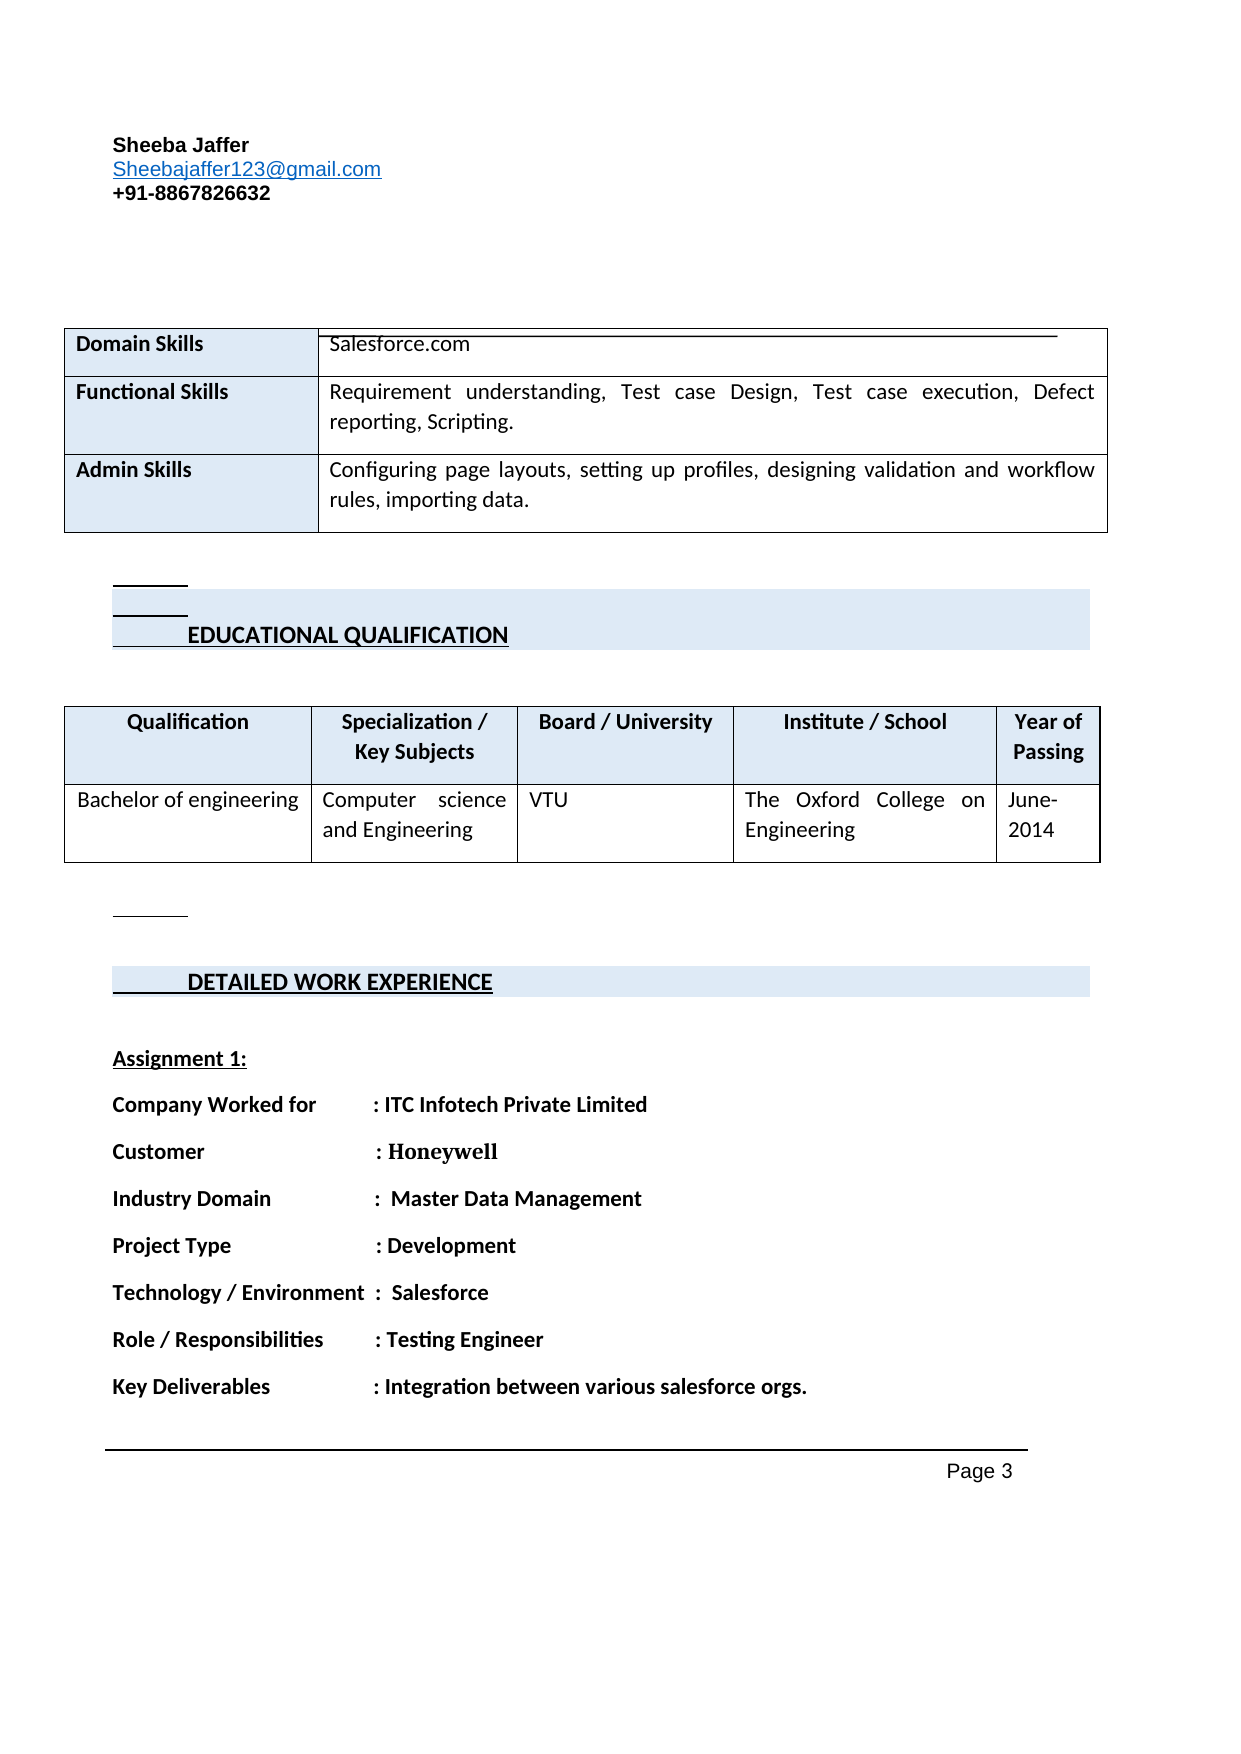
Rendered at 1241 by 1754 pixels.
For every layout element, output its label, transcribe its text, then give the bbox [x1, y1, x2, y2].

list EDUCATIONAL QUALIFICATION [112, 620, 1090, 650]
table_header Qualification [65, 707, 311, 784]
table_cell Configuring page layouts, setting up profiles, designing validation and workflow rules, importing data. [319, 455, 1107, 532]
table_cell Bachelor of engineering [65, 785, 311, 862]
table_header Institute / School [734, 707, 996, 784]
table_header Year of Passing [997, 707, 1099, 784]
table_header Salesforce.com [319, 329, 1107, 376]
table_cell The Oxford College on Engineering [734, 785, 996, 862]
text Customer : Honeywell [112, 1137, 1090, 1165]
text Key Deliverables : Integration between various salesforce orgs. [112, 1372, 1090, 1400]
table_cell Functional Skills [65, 377, 318, 454]
text Technology / Environment : Salesforce [112, 1278, 1090, 1306]
table_header Board / University [518, 707, 733, 784]
table_header Specialization / Key Subjects [312, 707, 517, 784]
text Industry Domain : Master Data Management [112, 1184, 1090, 1212]
table_header Domain Skills [65, 329, 318, 376]
table_cell June-2014 [997, 785, 1099, 862]
text Assignment 1: [112, 1044, 1090, 1072]
subtitle DETAILED WORK EXPERIENCE [112, 966, 1090, 997]
table_cell VTU [518, 785, 733, 862]
text Project Type : Development [112, 1231, 1090, 1259]
table_cell Requirement understanding, Test case Design, Test case execution, Defect reporting, Scripting. [319, 377, 1107, 454]
text Company Worked for : ITC Infotech Private Limited [112, 1091, 1090, 1118]
table_cell Computer science and Engineering [312, 785, 517, 862]
text Role / Responsibilities : Testing Engineer [112, 1325, 1090, 1353]
table_cell Admin Skills [65, 455, 318, 532]
